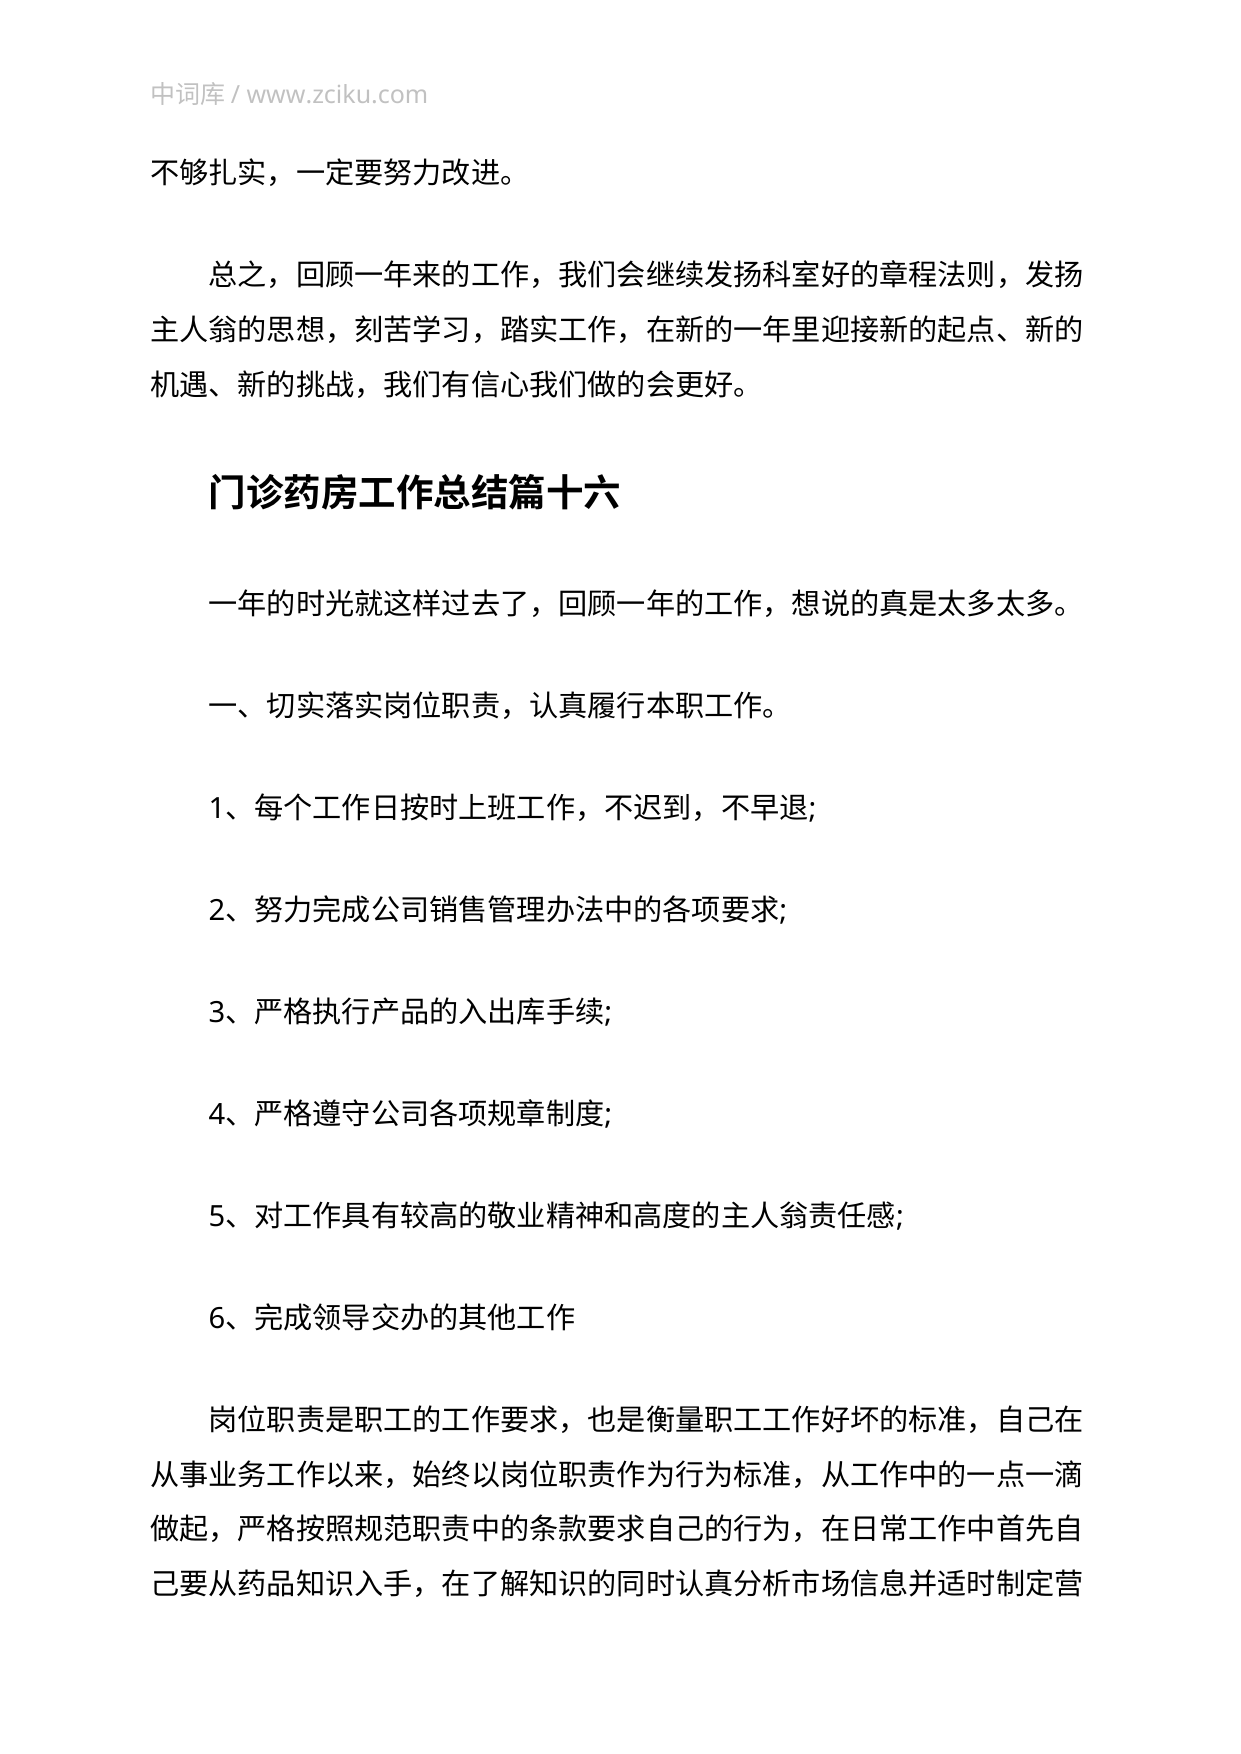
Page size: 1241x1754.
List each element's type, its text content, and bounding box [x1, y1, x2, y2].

text 4、严格遵守公司各项规章制度; [150, 1090, 1090, 1133]
text 5、对工作具有较高的敬业精神和高度的主人翁责任感; [150, 1192, 1090, 1234]
text 2、努力完成公司销售管理办法中的各项要求; [150, 886, 1090, 929]
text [150, 1396, 1090, 1603]
text 1、每个工作日按时上班工作，不迟到，不早退; [150, 784, 1090, 827]
text 一年的时光就这样过去了，回顾一年的工作，想说的真是太多太多。 [150, 581, 1090, 623]
text 一、切实落实岗位职责，认真履行本职工作。 [150, 682, 1090, 725]
text 6、完成领导交办的其他工作 [150, 1294, 1090, 1337]
text 3、严格执行产品的入出库手续; [150, 988, 1090, 1031]
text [150, 150, 1090, 192]
text 门诊药房工作总结篇十六 [150, 463, 1090, 518]
text 总之，回顾一年来的工作，我们会继续发扬科室好的章程法则，发扬主人翁的思想，刻苦学习，踏实工作，在新的一年里迎接新的起点、新的机遇、新的挑战，我们有信心我们做的会更好。 [150, 252, 1090, 404]
